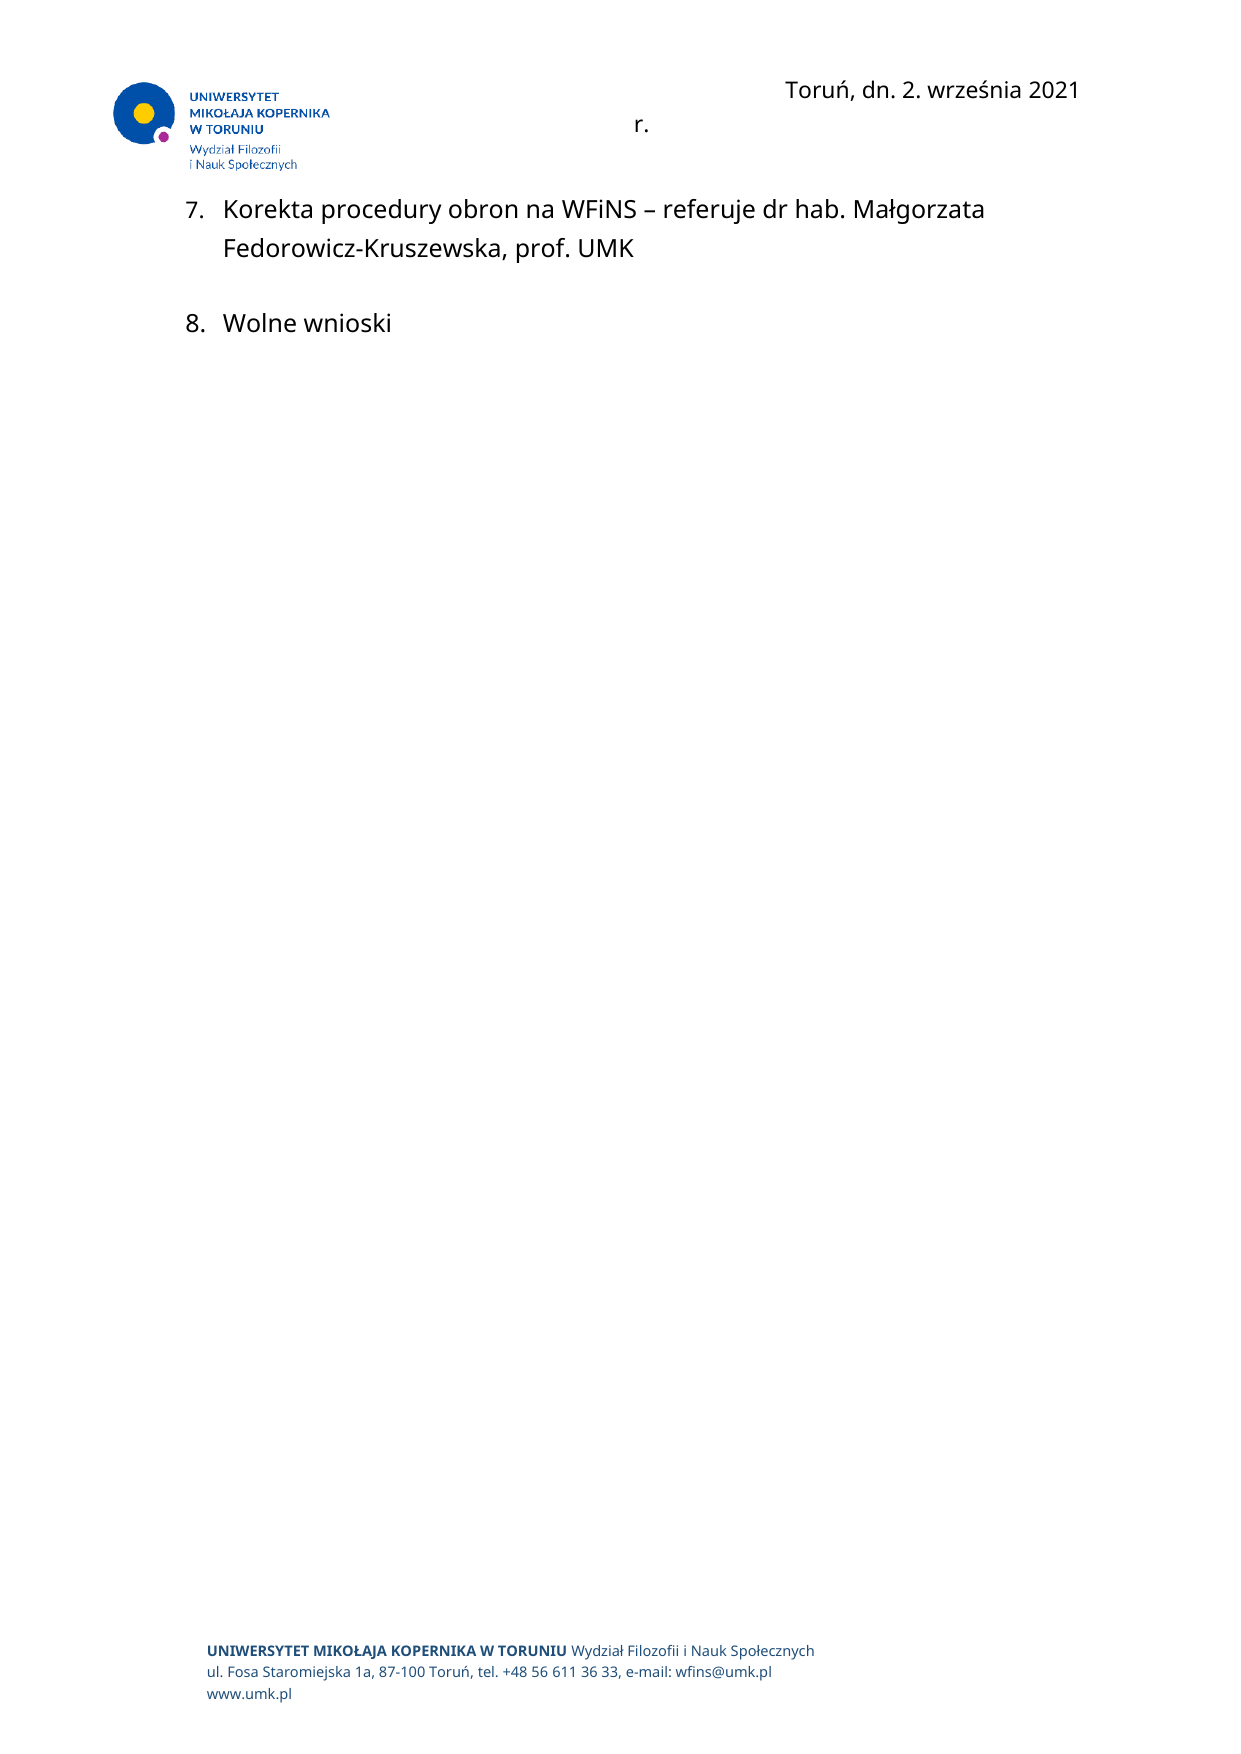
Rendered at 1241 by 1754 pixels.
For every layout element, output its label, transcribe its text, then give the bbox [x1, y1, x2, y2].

list Wolne wnioski [185, 306, 1093, 340]
picture [93, 62, 374, 190]
list Korekta procedury obron na WFiNS – referuje dr hab. Małgorzata Fedorowicz-Kruszewska, prof. UMK [185, 192, 1093, 301]
